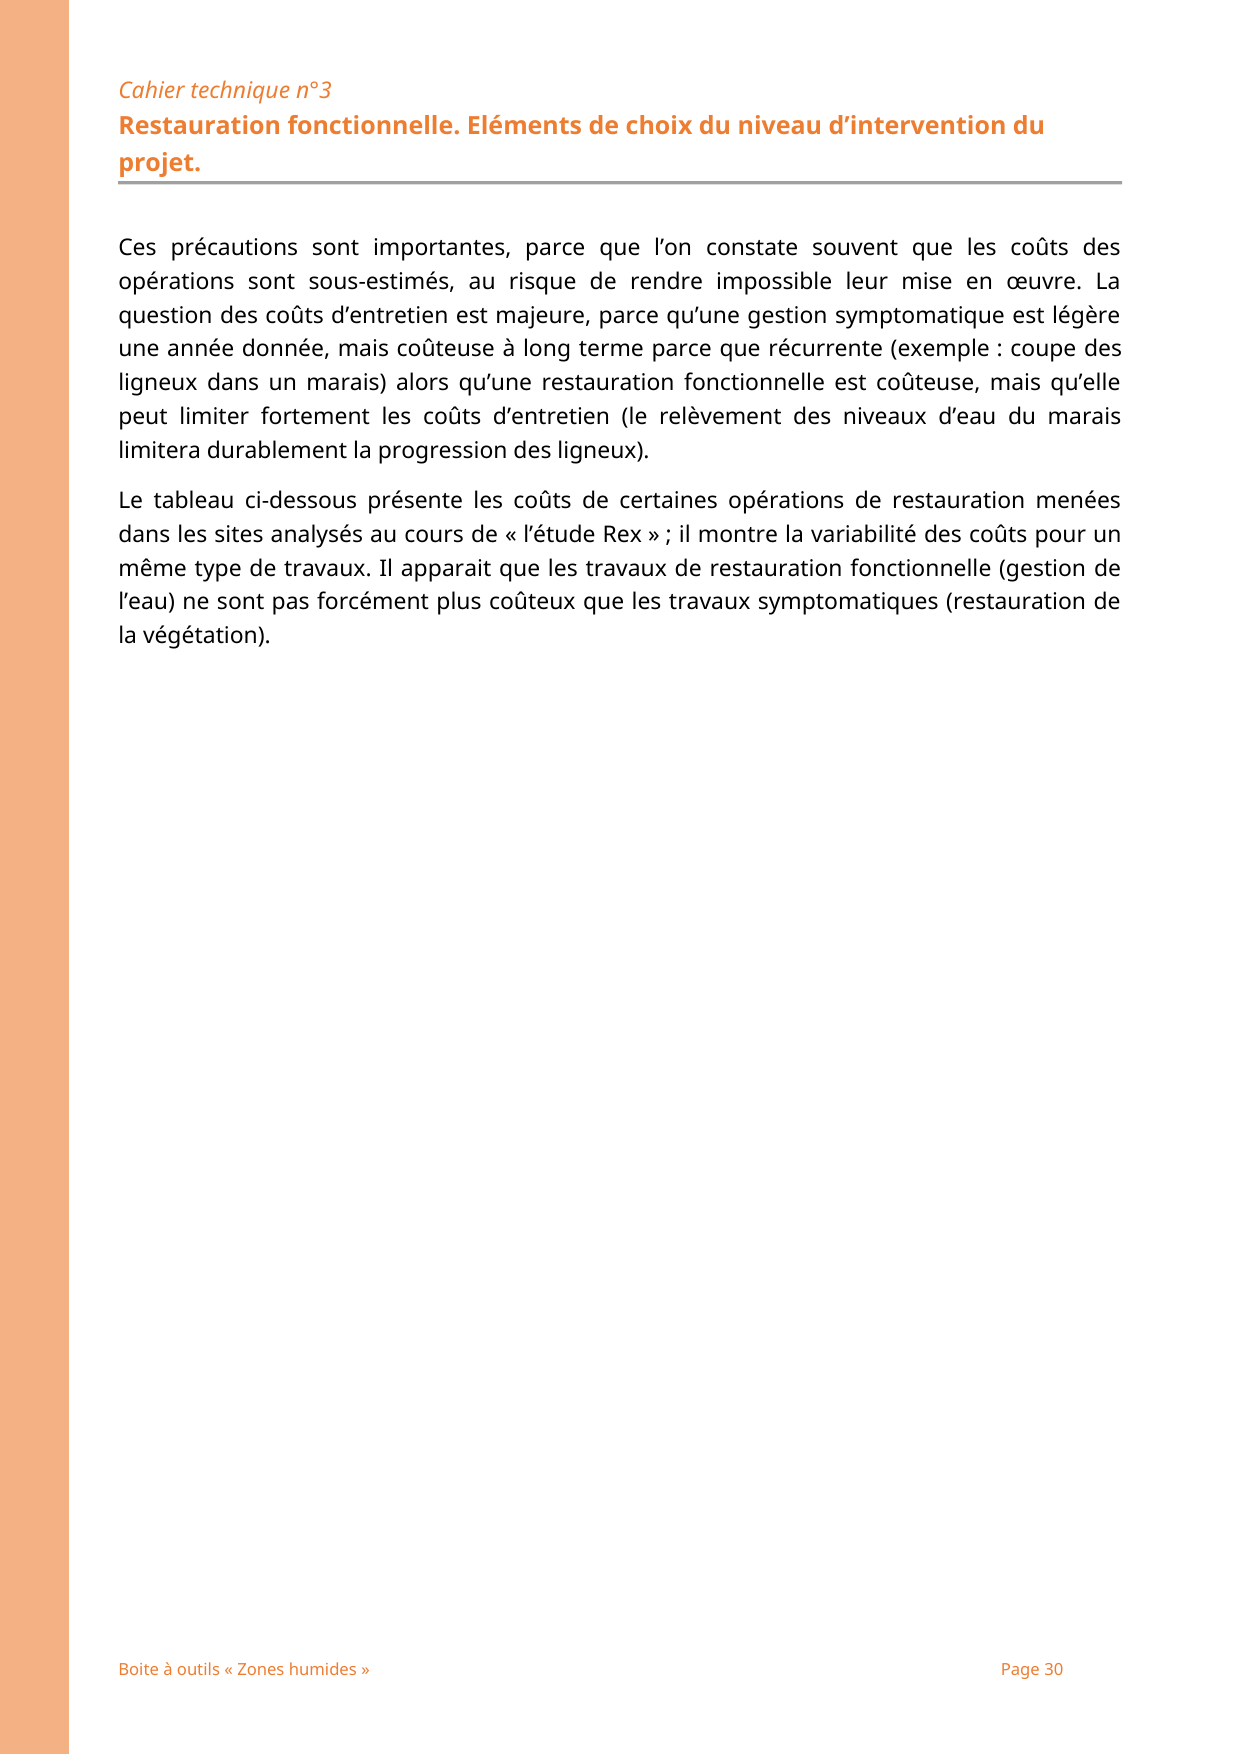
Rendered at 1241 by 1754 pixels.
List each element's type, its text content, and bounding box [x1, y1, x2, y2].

text Le tableau ci-dessous présente les coûts de certaines opérations de restauration menées dans les sites analysés au cours de « l’étude Rex » ; il montre la variabilité des coûts pour un même type de travaux. Il apparait que les travaux de restauration fonctionnelle (gestion de l’eau) ne sont pas forcément plus coûteux que les travaux symptomatiques (restauration de la végétation). [118, 484, 1122, 650]
text Ces précautions sont importantes, parce que l’on constate souvent que les coûts des opérations sont sous-estimés, au risque de rendre impossible leur mise en œuvre. La question des coûts d’entretien est majeure, parce qu’une gestion symptomatique est légère une année donnée, mais coûteuse à long terme parce que récurrente (exemple : coupe des ligneux dans un marais) alors qu’une restauration fonctionnelle est coûteuse, mais qu’elle peut limiter fortement les coûts d’entretien (le relèvement des niveaux d’eau du marais limitera durablement la progression des ligneux). [118, 231, 1122, 465]
